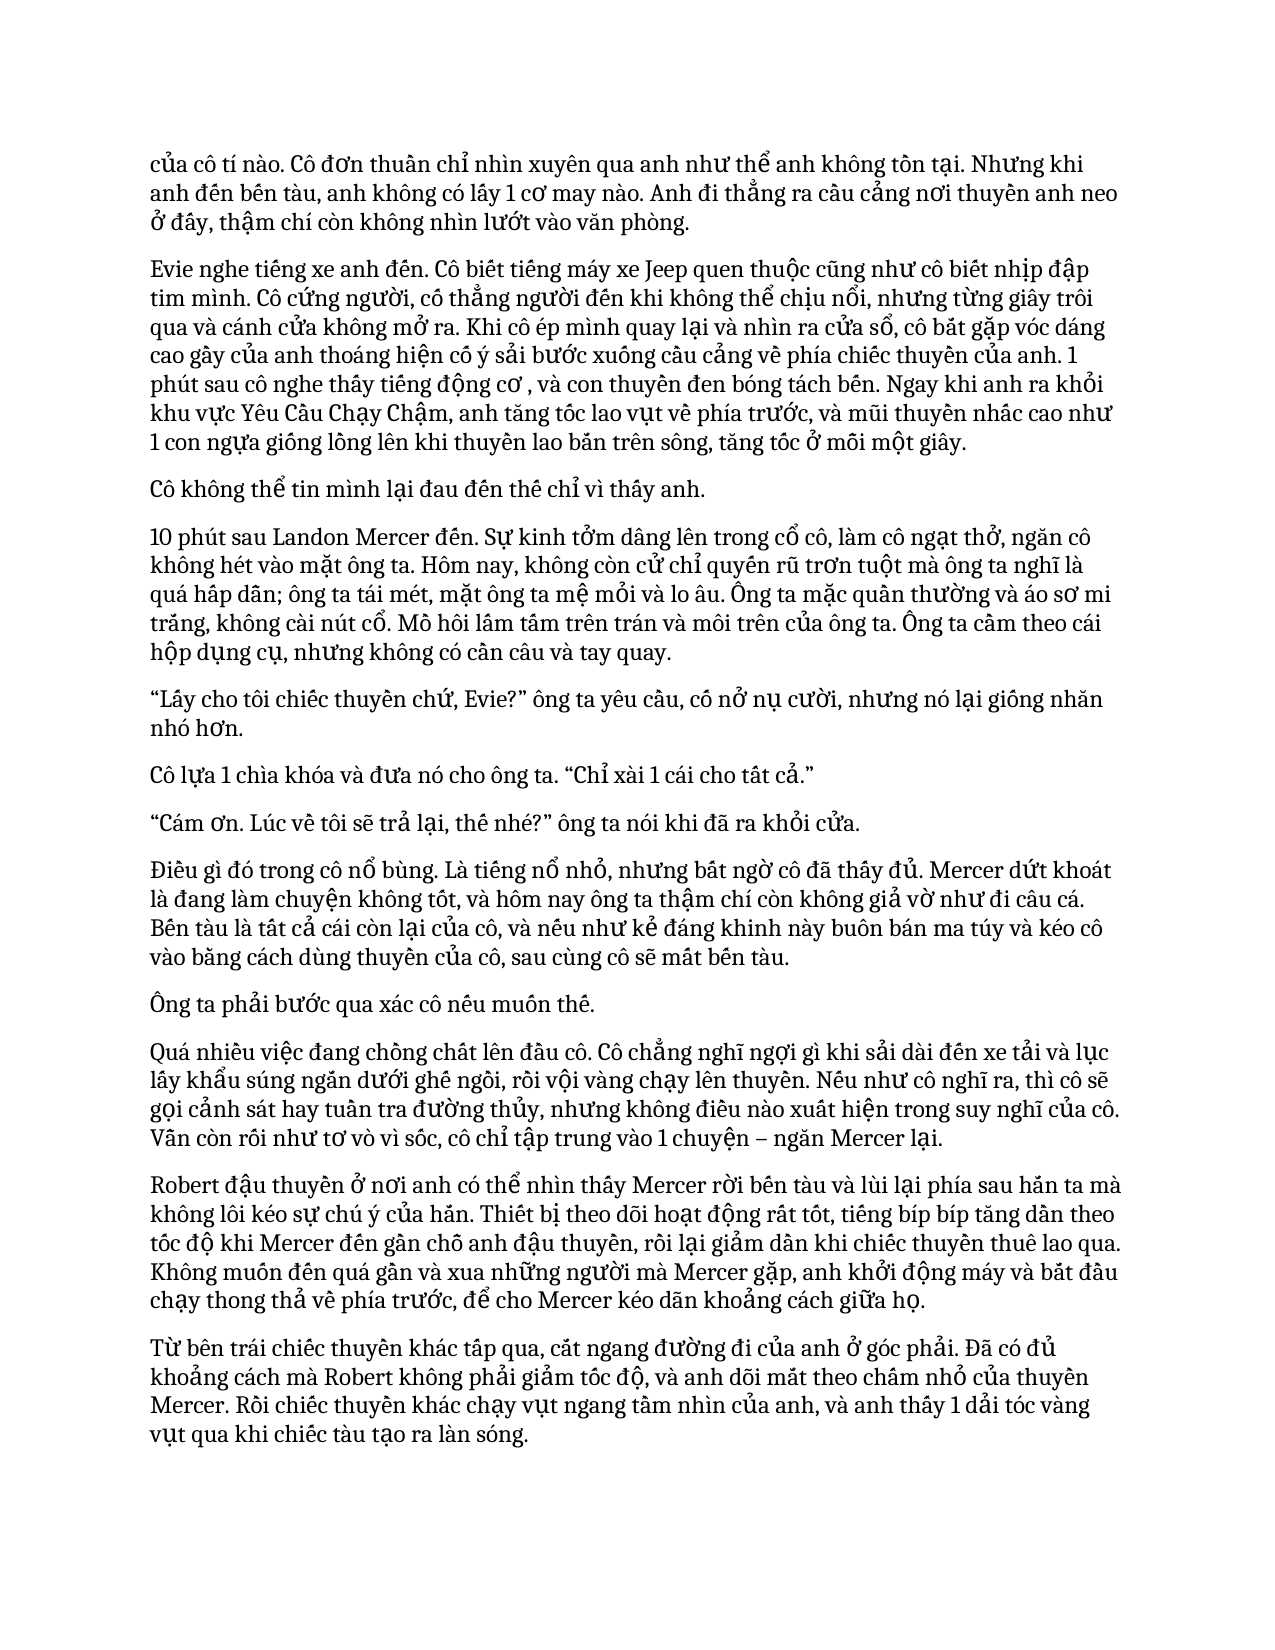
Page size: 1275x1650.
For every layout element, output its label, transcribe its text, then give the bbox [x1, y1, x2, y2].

text “Cám ơn. Lúc về tôi sẽ trả lại, thế nhé?” ông ta nói khi đã ra khỏi cửa. [150, 809, 1125, 837]
text Cô không thể tin mình lại đau đến thế chỉ vì thấy anh. [150, 475, 1125, 504]
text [150, 150, 1125, 236]
text 10 phút sau Landon Mercer đến. Sự kinh tởm dâng lên trong cổ cô, làm cô ngạt thở, ngăn cô không hét vào mặt ông ta. Hôm nay, không còn cử chỉ quyến rũ trơn tuột mà ông ta nghĩ là quá hấp dẫn; ông ta tái mét, mặt ông ta mệ mỏi và lo âu. Ông ta mặc quần thường và áo sơ mi trắng, không cài nút cổ. Mồ hôi lấm tấm trên trán và môi trên của ông ta. Ông ta cầm theo cái hộp dụng cụ, nhưng không có cần câu và tay quay. [150, 522, 1125, 666]
text Quá nhiều việc đang chồng chất lên đầu cô. Cô chẳng nghĩ ngợi gì khi sải dài đến xe tải và lục lấy khẩu súng ngắn dưới ghế ngồi, rồi vội vàng chạy lên thuyền. Nếu như cô nghĩ ra, thì cô sẽ gọi cảnh sát hay tuần tra đường thủy, nhưng không điều nào xuất hiện trong suy nghĩ của cô. Vẫn còn rối như tơ vò vì sốc, cô chỉ tập trung vào 1 chuyện – ngăn Mercer lại. [150, 1037, 1125, 1152]
text Điều gì đó trong cô nổ bùng. Là tiếng nổ nhỏ, nhưng bất ngờ cô đã thấy đủ. Mercer dứt khoát là đang làm chuyện không tốt, và hôm nay ông ta thậm chí còn không giả vờ như đi câu cá. Bến tàu là tất cả cái còn lại của cô, và nếu như kẻ đáng khinh này buôn bán ma túy và kéo cô vào bằng cách dùng thuyền của cô, sau cùng cô sẽ mất bến tàu. [150, 856, 1125, 971]
text “Lấy cho tôi chiếc thuyền chứ, Evie?” ông ta yêu cầu, cố nở nụ cười, nhưng nó lại giống nhăn nhó hơn. [150, 685, 1125, 742]
text Robert đậu thuyền ở nơi anh có thể nhìn thấy Mercer rời bến tàu và lùi lại phía sau hắn ta mà không lôi kéo sự chú ý của hắn. Thiết bị theo dõi hoạt động rất tốt, tiếng bíp bíp tăng dần theo tốc độ khi Mercer đến gần chỗ anh đậu thuyền, rồi lại giảm dần khi chiếc thuyền thuê lao qua. Không muốn đến quá gần và xua những người mà Mercer gặp, anh khởi động máy và bắt đầu chạy thong thả về phía trước, để cho Mercer kéo dãn khoảng cách giữa họ. [150, 1171, 1125, 1315]
text Từ bên trái chiếc thuyền khác tấp qua, cắt ngang đường đi của anh ở góc phải. Đã có đủ khoảng cách mà Robert không phải giảm tốc độ, và anh dõi mắt theo chấm nhỏ của thuyền Mercer. Rồi chiếc thuyền khác chạy vụt ngang tầm nhìn của anh, và anh thấy 1 dải tóc vàng vụt qua khi chiếc tàu tạo ra làn sóng. [150, 1334, 1125, 1449]
text Ông ta phải bước qua xác cô nếu muốn thế. [150, 990, 1125, 1019]
text Evie nghe tiếng xe anh đến. Cô biết tiếng máy xe Jeep quen thuộc cũng như cô biết nhịp đập tim mình. Cô cứng người, cố thẳng người đến khi không thể chịu nổi, nhưng từng giây trôi qua và cánh cửa không mở ra. Khi cô ép mình quay lại và nhìn ra cửa sổ, cô bắt gặp vóc dáng cao gầy của anh thoáng hiện cố ý sải bước xuống cầu cảng về phía chiếc thuyền của anh. 1 phút sau cô nghe thấy tiếng động cơ , và con thuyền đen bóng tách bến. Ngay khi anh ra khỏi khu vực Yêu Cầu Chạy Chậm, anh tăng tốc lao vụt về phía trước, và mũi thuyền nhấc cao như 1 con ngựa giống lồng lên khi thuyền lao bắn trên sông, tăng tốc ở mỗi một giây. [150, 255, 1125, 456]
text Cô lựa 1 chìa khóa và đưa nó cho ông ta. “Chỉ xài 1 cái cho tất cả.” [150, 761, 1125, 790]
